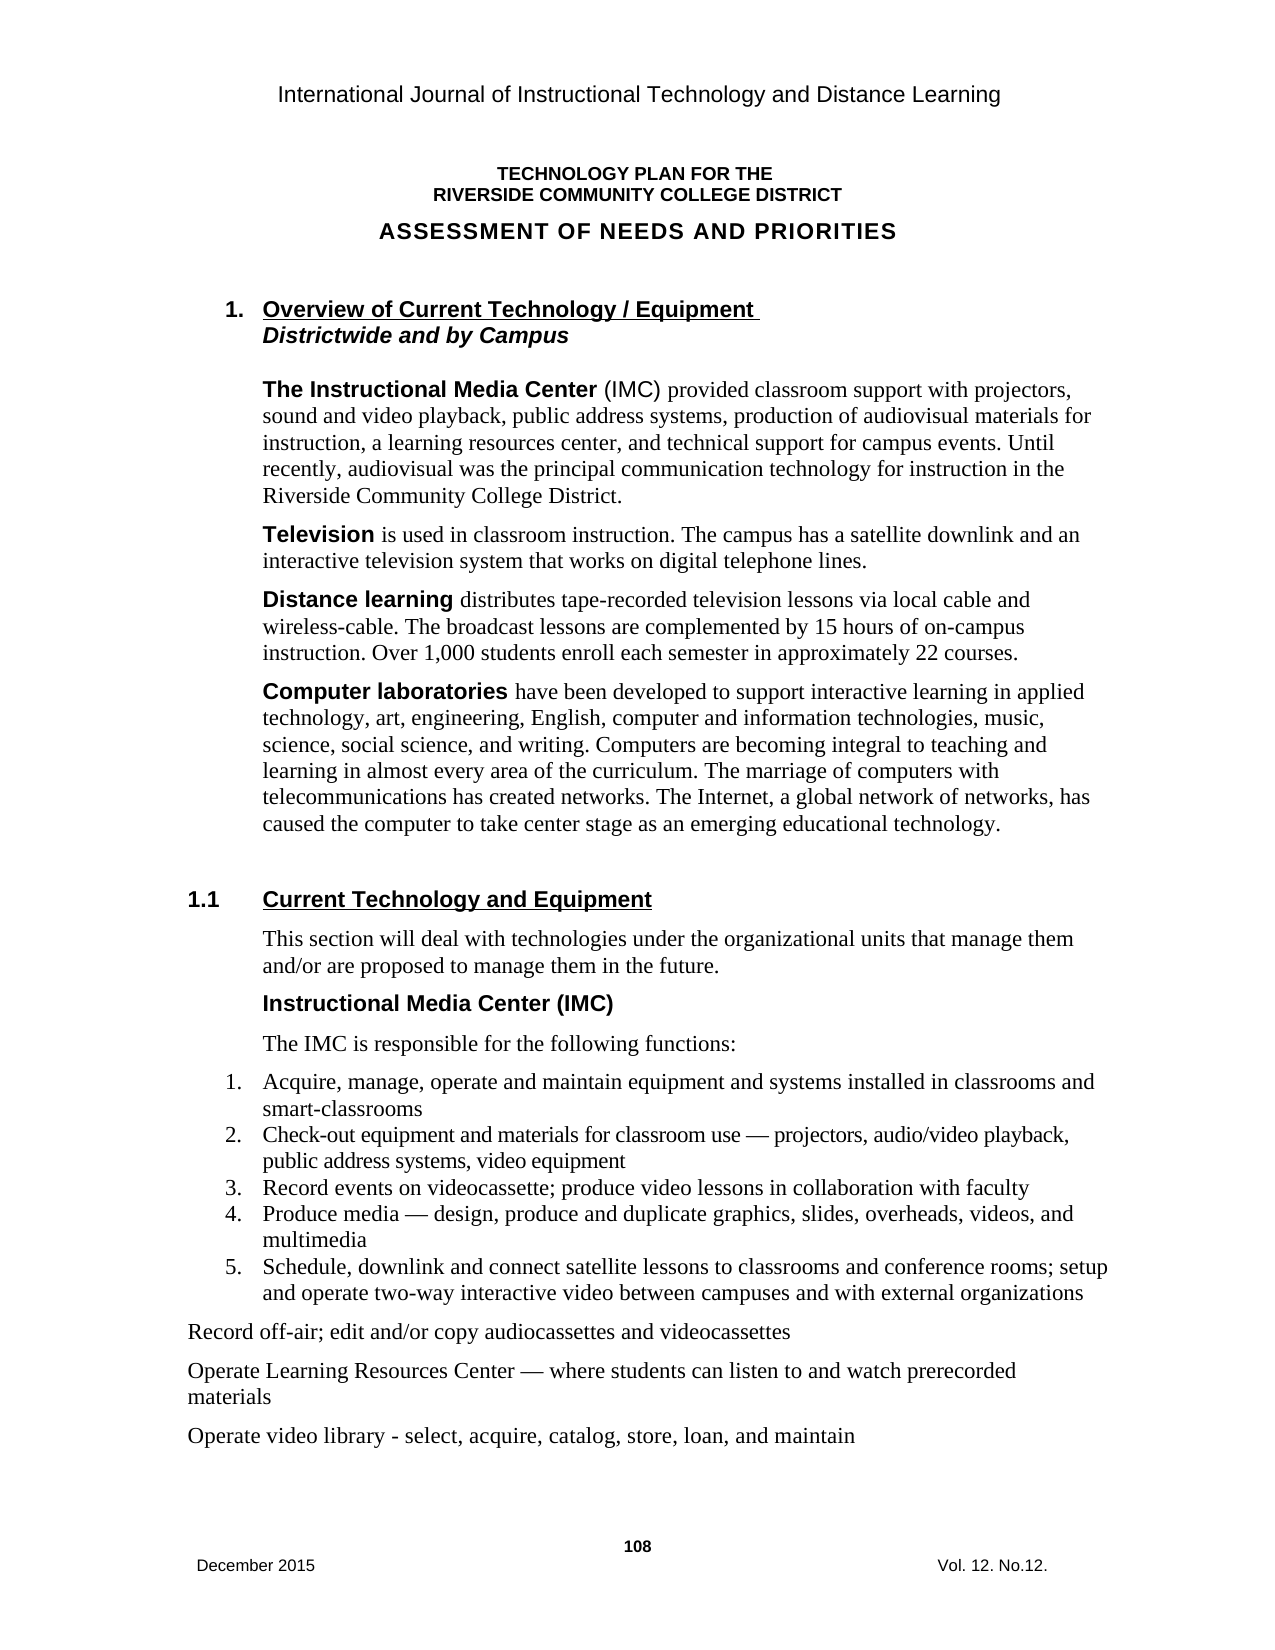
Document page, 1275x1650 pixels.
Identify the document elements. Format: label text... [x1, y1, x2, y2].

list Produce media — design, produce and duplicate graphics, slides, overheads, videos, and multimedia [225, 1200, 1117, 1253]
text Instructional Media Center (IMC) [262, 991, 1117, 1017]
text The IMC is responsible for the following functions: [262, 1029, 1117, 1056]
text TECHNOLOGY PLAN FOR THE RIVERSIDE COMMUNITY COLLEGE DISTRICT [187, 162, 1087, 206]
text This section will deal with technologies under the organizational units that manage them and/or are proposed to manage them in the future. [262, 925, 1117, 978]
text ASSESSMENT OF NEEDS AND PRIORITIES [187, 218, 1087, 244]
list Acquire, manage, operate and maintain equipment and systems installed in classrooms and smart-classrooms [225, 1068, 1117, 1121]
text Distance learning distributes tape-recorded television lessons via local cable and wireless-cable. The broadcast lessons are complemented by 15 hours of on-campus instruction. Over 1,000 students enroll each semester in approximately 22 courses. [262, 587, 1117, 666]
list Record events on videocassette; produce video lessons in collaboration with faculty [225, 1174, 1117, 1200]
text 1.1 Current Technology and Equipment [187, 886, 1087, 913]
list Schedule, downlink and connect satellite lessons to classrooms and conference rooms; setup and operate two-way interactive video between campuses and with external organizations [225, 1253, 1117, 1306]
text The Instructional Media Center (IMC) provided classroom support with projectors, sound and video playback, public address systems, production of audiovisual materials for instruction, a learning resources center, and technical support for campus events. Until recently, audiovisual was the principal communication technology for instruction in the Riverside Community College District. [262, 377, 1117, 508]
list Overview of Current Technology / Equipment Districtwide and by Campus [225, 296, 1117, 348]
text Operate Learning Resources Center — where students can listen to and watch prerecorded materials [187, 1357, 1087, 1410]
text Operate video library - select, acquire, catalog, store, loan, and maintain [187, 1422, 1087, 1448]
text Computer laboratories have been developed to support interactive learning in applied technology, art, engineering, English, computer and information technologies, music, science, social science, and writing. Computers are becoming integral to teaching and learning in almost every area of the curriculum. The marriage of computers with telecommunications has created networks. The Internet, a global network of networks, has caused the computer to take center stage as an emerging educational technology. [262, 678, 1117, 836]
text Record off-air; edit and/or copy audiocassettes and videocassettes [187, 1318, 1087, 1344]
text Television is used in classroom instruction. The campus has a satellite downlink and an interactive television system that works on digital telephone lines. [262, 522, 1117, 574]
list Check-out equipment and materials for classroom use — projectors, audio/video playback, public address systems, video equipment [225, 1121, 1117, 1174]
